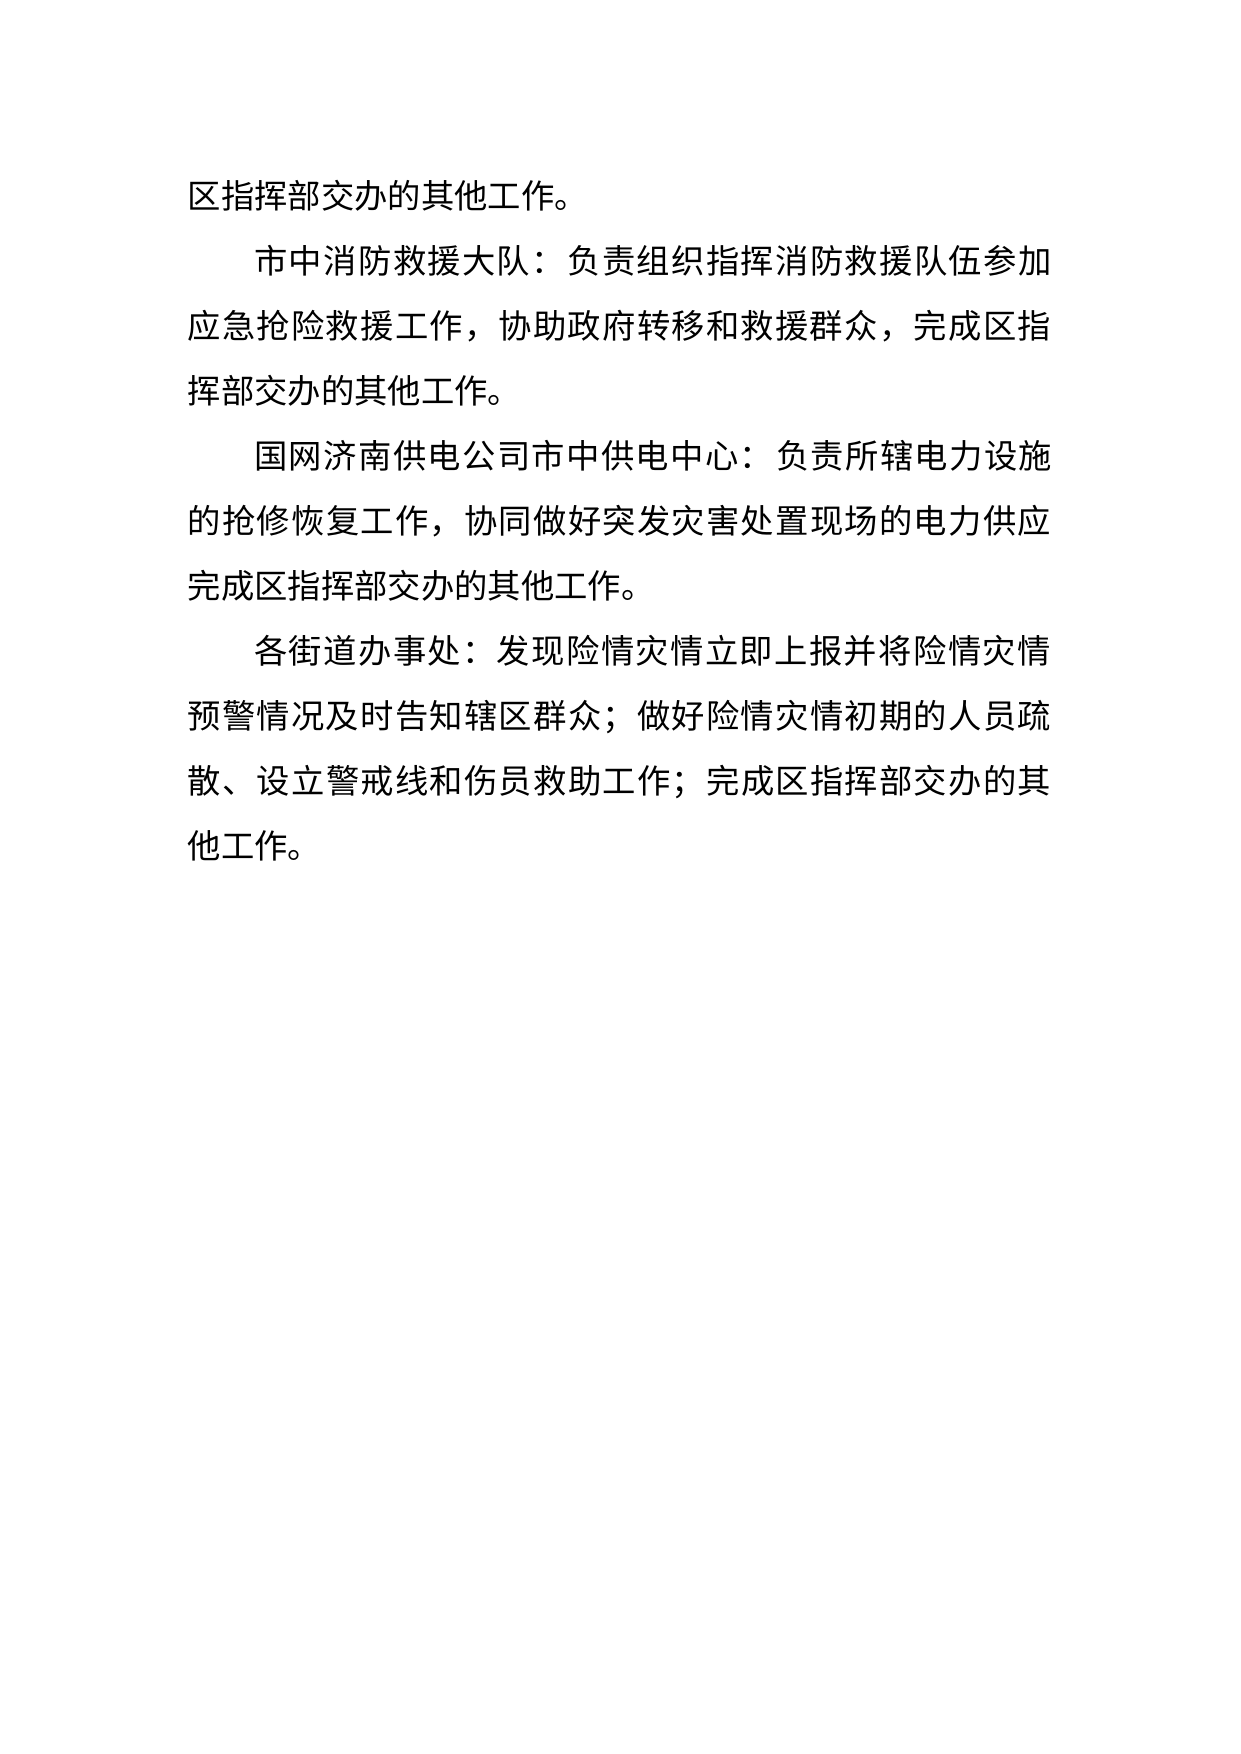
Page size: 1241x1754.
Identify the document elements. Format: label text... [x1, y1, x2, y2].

text 市中消防救援大队：负责组织指挥消防救援队伍参加应急抢险救援工作，协助政府转移和救援群众，完成区指挥部交办的其他工作。 [187, 227, 1053, 422]
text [187, 162, 1053, 227]
text 国网济南供电公司市中供电中心：负责所辖电力设施的抢修恢复工作，协同做好突发灾害处置现场的电力供应，完成区指挥部交办的其他工作。 [187, 422, 1053, 617]
text 各街道办事处：发现险情灾情立即上报并将险情灾情预警情况及时告知辖区群众；做好险情灾情初期的人员疏散、设立警戒线和伤员救助工作；完成区指挥部交办的其他工作。 [187, 617, 1053, 877]
